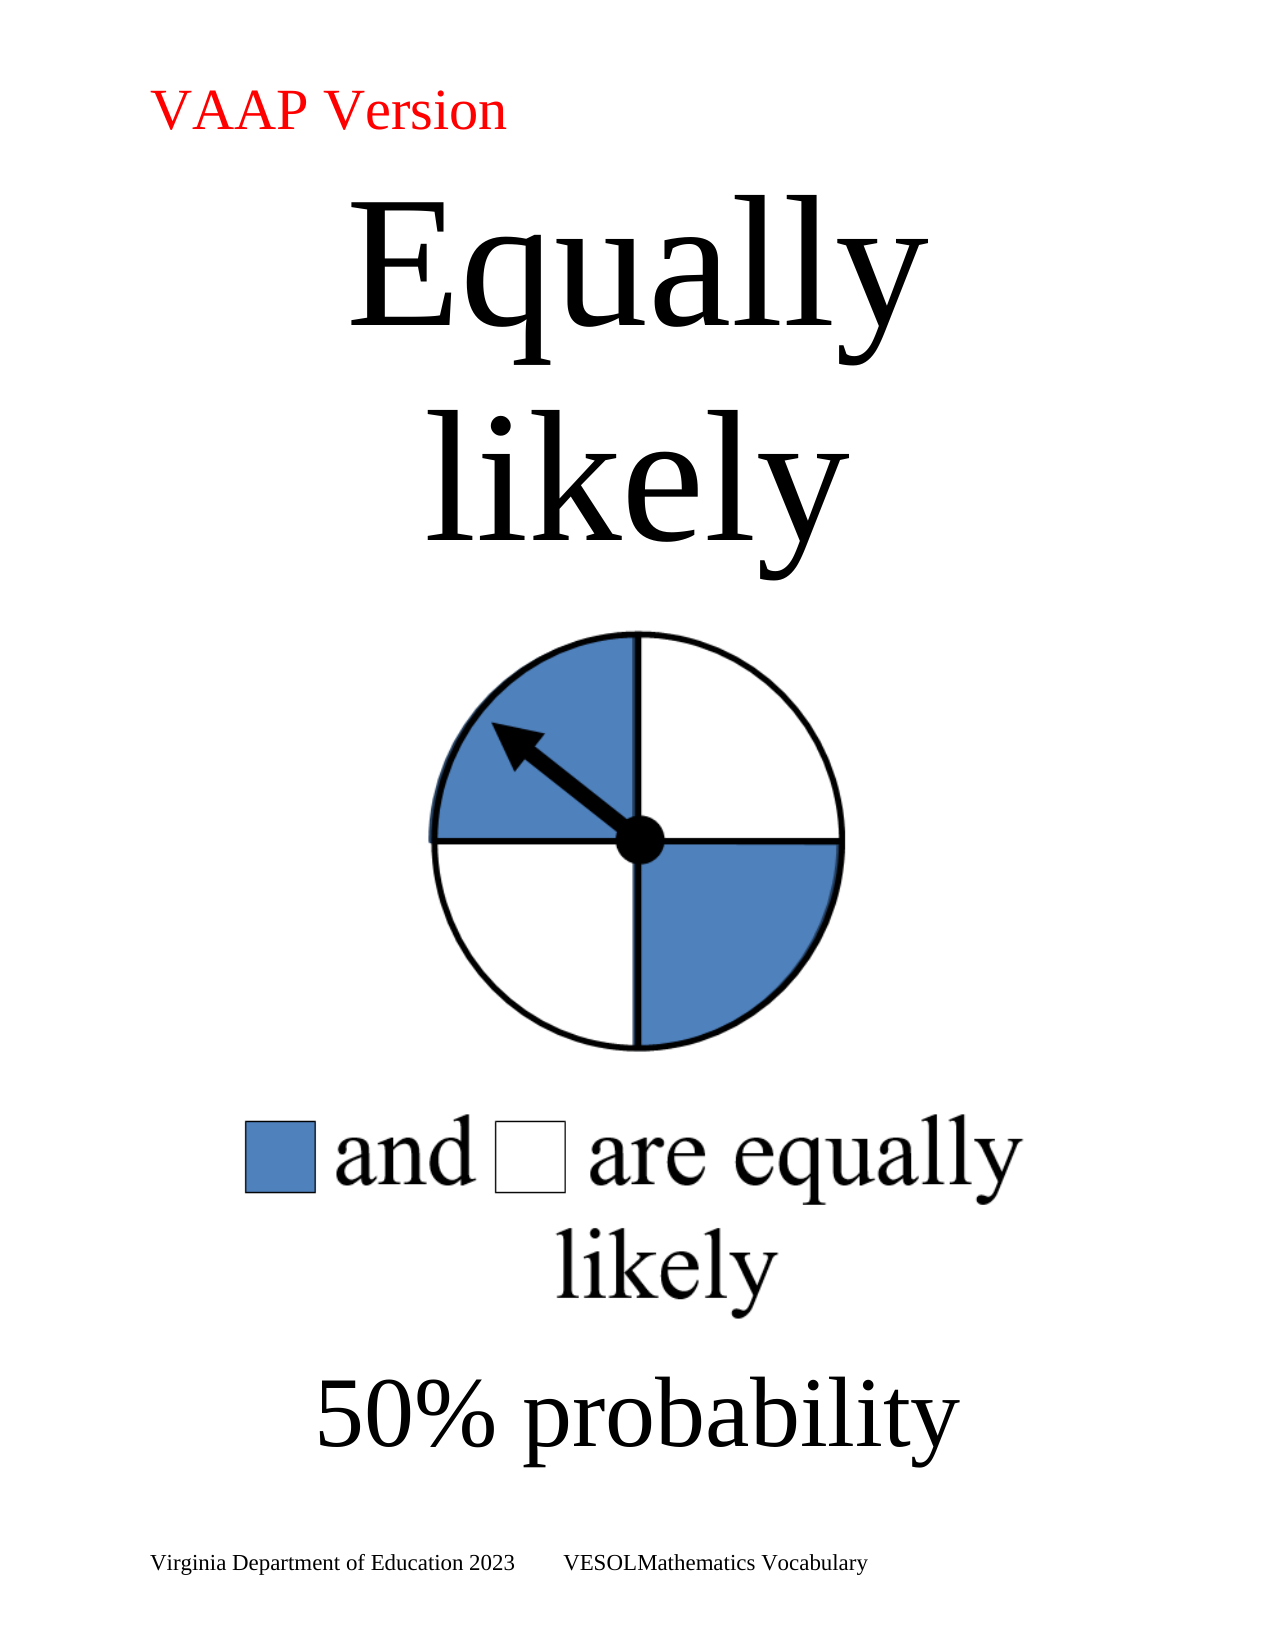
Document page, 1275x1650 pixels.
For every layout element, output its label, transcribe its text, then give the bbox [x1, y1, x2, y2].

picture [231, 1099, 1044, 1320]
text 50% probability [150, 1353, 1125, 1468]
title Equally likely [150, 150, 1125, 581]
picture [408, 610, 867, 1066]
